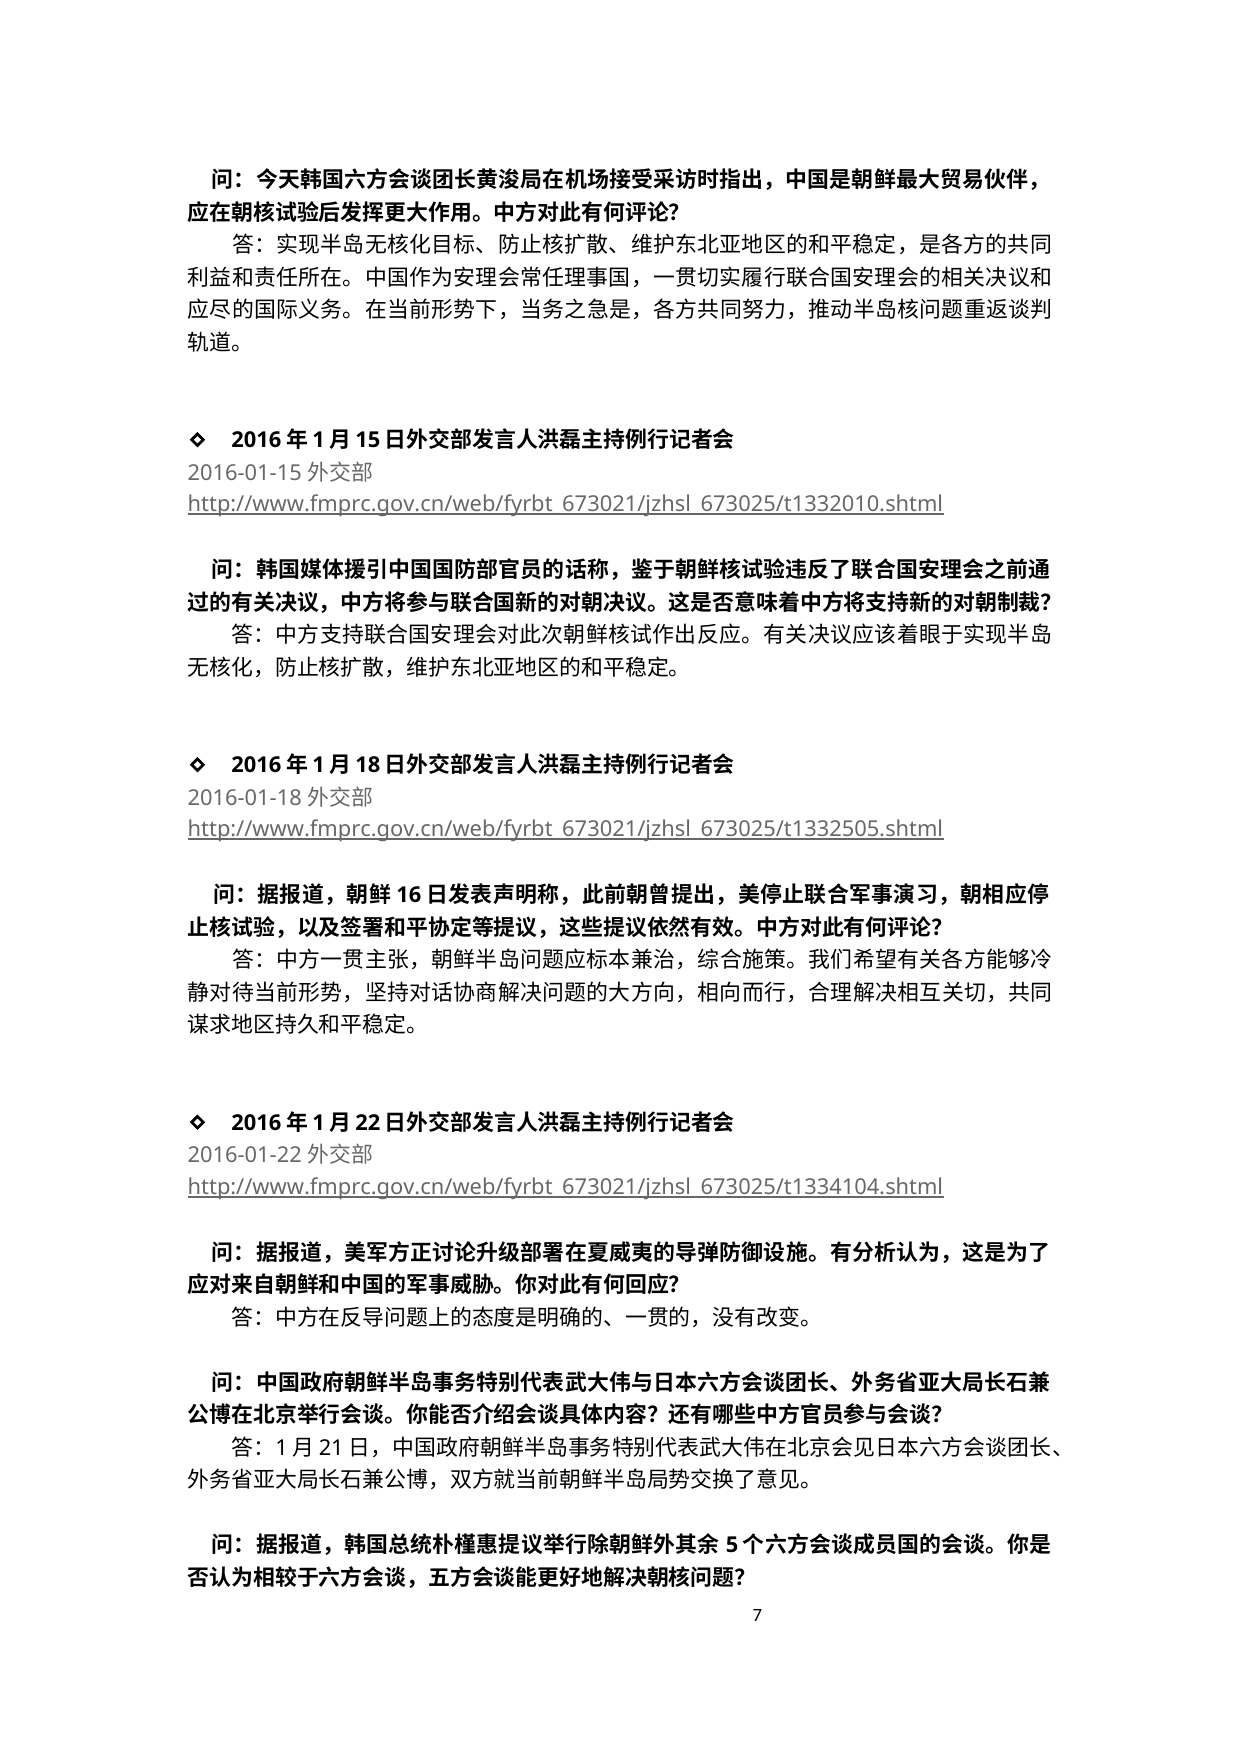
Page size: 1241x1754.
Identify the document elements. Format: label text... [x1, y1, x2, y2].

text 问：今天韩国六方会谈团长黄浚局在机场接受采访时指出，中国是朝鲜最大贸易伙伴，应在朝核试验后发挥更大作用。中方对此有何评论？ [187, 162, 1053, 227]
text http://www.fmprc.gov.cn/web/fyrbt_673021/jzhsl_673025/t1334104.shtml [187, 1169, 1053, 1202]
text 答：实现半岛无核化目标、防止核扩散、维护东北亚地区的和平稳定，是各方的共同利益和责任所在。中国作为安理会常任理事国，一贯切实履行联合国安理会的相关决议和应尽的国际义务。在当前形势下，当务之急是，各方共同努力，推动半岛核问题重返谈判轨道。 [187, 227, 1053, 357]
text http://www.fmprc.gov.cn/web/fyrbt_673021/jzhsl_673025/t1332010.shtml [187, 487, 1053, 519]
list 2016年1月22日外交部发言人洪磊主持例行记者会 [187, 1104, 1053, 1137]
text 问：据报道，韩国总统朴槿惠提议举行除朝鲜外其余5个六方会谈成员国的会谈。你是否认为相较于六方会谈，五方会谈能更好地解决朝核问题？ [187, 1527, 1053, 1592]
text 答：中方在反导问题上的态度是明确的、一贯的，没有改变。 [187, 1299, 1053, 1332]
text 2016-01-18 外交部 [187, 779, 1053, 812]
text 问：据报道，朝鲜16日发表声明称，此前朝曾提出，美停止联合军事演习，朝相应停止核试验，以及签署和平协定等提议，这些提议依然有效。中方对此有何评论？ [187, 877, 1053, 942]
text 答：中方一贯主张，朝鲜半岛问题应标本兼治，综合施策。我们希望有关各方能够冷静对待当前形势，坚持对话协商解决问题的大方向，相向而行，合理解决相互关切，共同谋求地区持久和平稳定。 [187, 942, 1053, 1039]
text 问：中国政府朝鲜半岛事务特别代表武大伟与日本六方会谈团长、外务省亚大局长石兼公博在北京举行会谈。你能否介绍会谈具体内容？还有哪些中方官员参与会谈？ [187, 1364, 1053, 1429]
text 答：中方支持联合国安理会对此次朝鲜核试作出反应。有关决议应该着眼于实现半岛无核化，防止核扩散，维护东北亚地区的和平稳定。 [187, 617, 1053, 682]
text 答：1月21日，中国政府朝鲜半岛事务特别代表武大伟在北京会见日本六方会谈团长、外务省亚大局长石兼公博，双方就当前朝鲜半岛局势交换了意见。 [187, 1429, 1053, 1494]
text 问：据报道，美军方正讨论升级部署在夏威夷的导弹防御设施。有分析认为，这是为了应对来自朝鲜和中国的军事威胁。你对此有何回应？ [187, 1234, 1053, 1299]
list 2016年1月15日外交部发言人洪磊主持例行记者会 [187, 422, 1053, 454]
text 2016-01-15 外交部 [187, 454, 1053, 487]
text http://www.fmprc.gov.cn/web/fyrbt_673021/jzhsl_673025/t1332505.shtml [187, 812, 1053, 844]
text 2016-01-22 外交部 [187, 1137, 1053, 1169]
list 2016年1月18日外交部发言人洪磊主持例行记者会 [187, 747, 1053, 779]
text 问：韩国媒体援引中国国防部官员的话称，鉴于朝鲜核试验违反了联合国安理会之前通过的有关决议，中方将参与联合国新的对朝决议。这是否意味着中方将支持新的对朝制裁？ [187, 552, 1053, 617]
